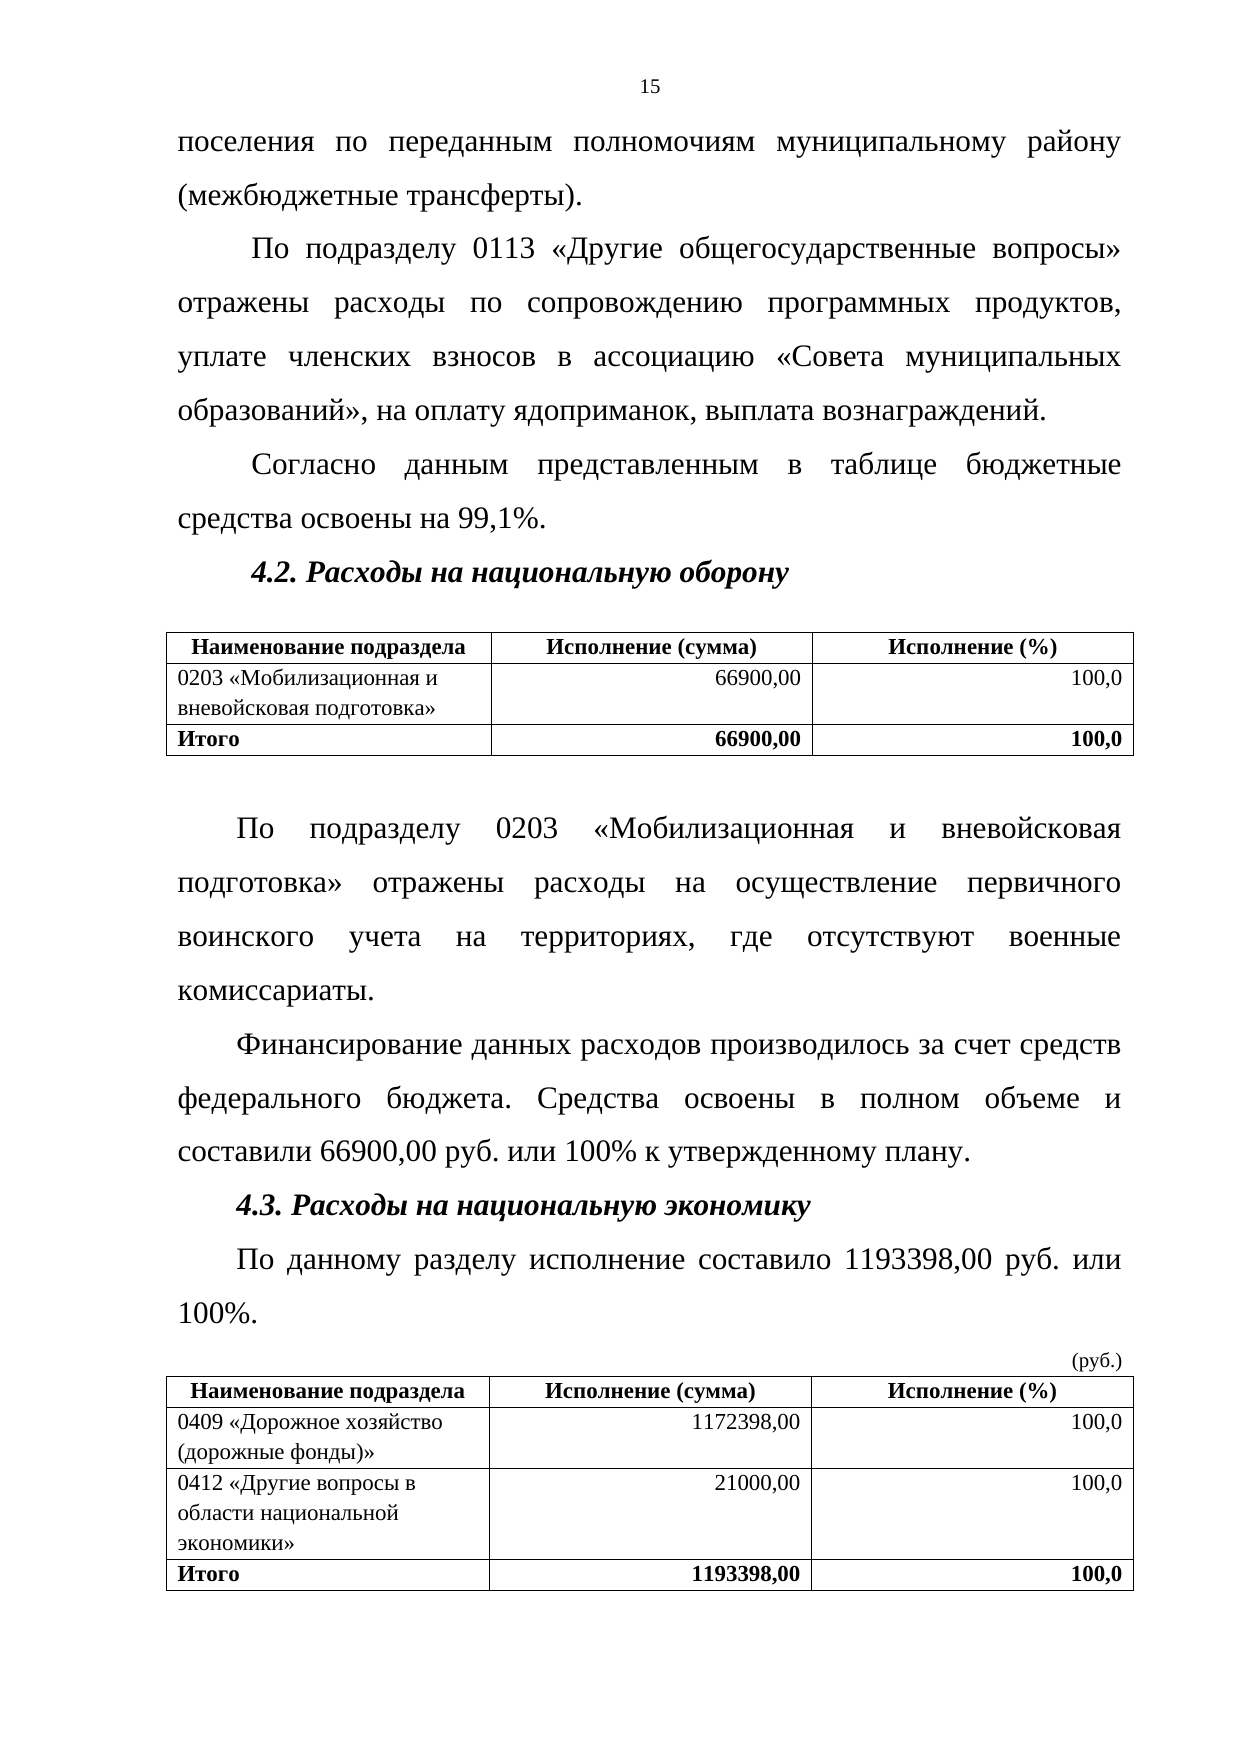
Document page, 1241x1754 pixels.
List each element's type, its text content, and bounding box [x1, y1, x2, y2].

text Согласно данным представленным в таблице бюджетные средства освоены на 99,1%. [177, 445, 1122, 535]
table_header Исполнение (сумма) [490, 1377, 811, 1407]
table_header Исполнение (сумма) [492, 633, 812, 663]
table_cell 1193398,00 [490, 1560, 811, 1590]
text (руб.) [177, 1348, 1122, 1372]
table_header Исполнение (%) [812, 1377, 1133, 1407]
text По подразделу 0203 «Мобилизационная и вневойсковая подготовка» отражены расходы на осуществление первичного воинского учета на территориях, где отсутствуют военные комиссариаты. [177, 809, 1122, 1007]
table_cell 100,0 [812, 1408, 1133, 1468]
table_cell Итого [167, 1560, 489, 1590]
table_cell 66900,00 [492, 725, 812, 755]
text 4.3. Расходы на национальную экономику [177, 1187, 1122, 1222]
text 4.2. Расходы на национальную оборону [177, 553, 1122, 589]
text По подразделу 0113 «Другие общегосударственные вопросы» отражены расходы по сопровождению программных продуктов, уплате членских взносов в ассоциацию «Совета муниципальных образований», на оплату ядоприманок, выплата вознаграждений. [177, 230, 1122, 427]
table_cell Итого [167, 725, 491, 755]
text Финансирование данных расходов производилось за счет средств федерального бюджета. Средства освоены в полном объеме и составили 66900,00 руб. или 100% к утвержденному плану. [177, 1025, 1122, 1169]
table_cell 0412 «Другие вопросы в области национальной экономики» [167, 1469, 489, 1559]
table_cell 100,0 [812, 1469, 1133, 1559]
table_cell 100,0 [813, 725, 1133, 755]
table_cell 0203 «Мобилизационная и вневойсковая подготовка» [167, 664, 491, 724]
table_header Наименование подраздела [167, 633, 491, 663]
table_cell 100,0 [812, 1560, 1133, 1590]
table_cell 1172398,00 [490, 1408, 811, 1468]
table_cell 0409 «Дорожное хозяйство (дорожные фонды)» [167, 1408, 489, 1468]
table_header Исполнение (%) [813, 633, 1133, 663]
table_cell 100,0 [813, 664, 1133, 724]
table_cell 21000,00 [490, 1469, 811, 1559]
table_header Наименование подраздела [167, 1377, 489, 1407]
text По данному разделу исполнение составило 1193398,00 руб. или 100%. [177, 1240, 1122, 1330]
table_cell 66900,00 [492, 664, 812, 724]
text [177, 122, 1122, 212]
